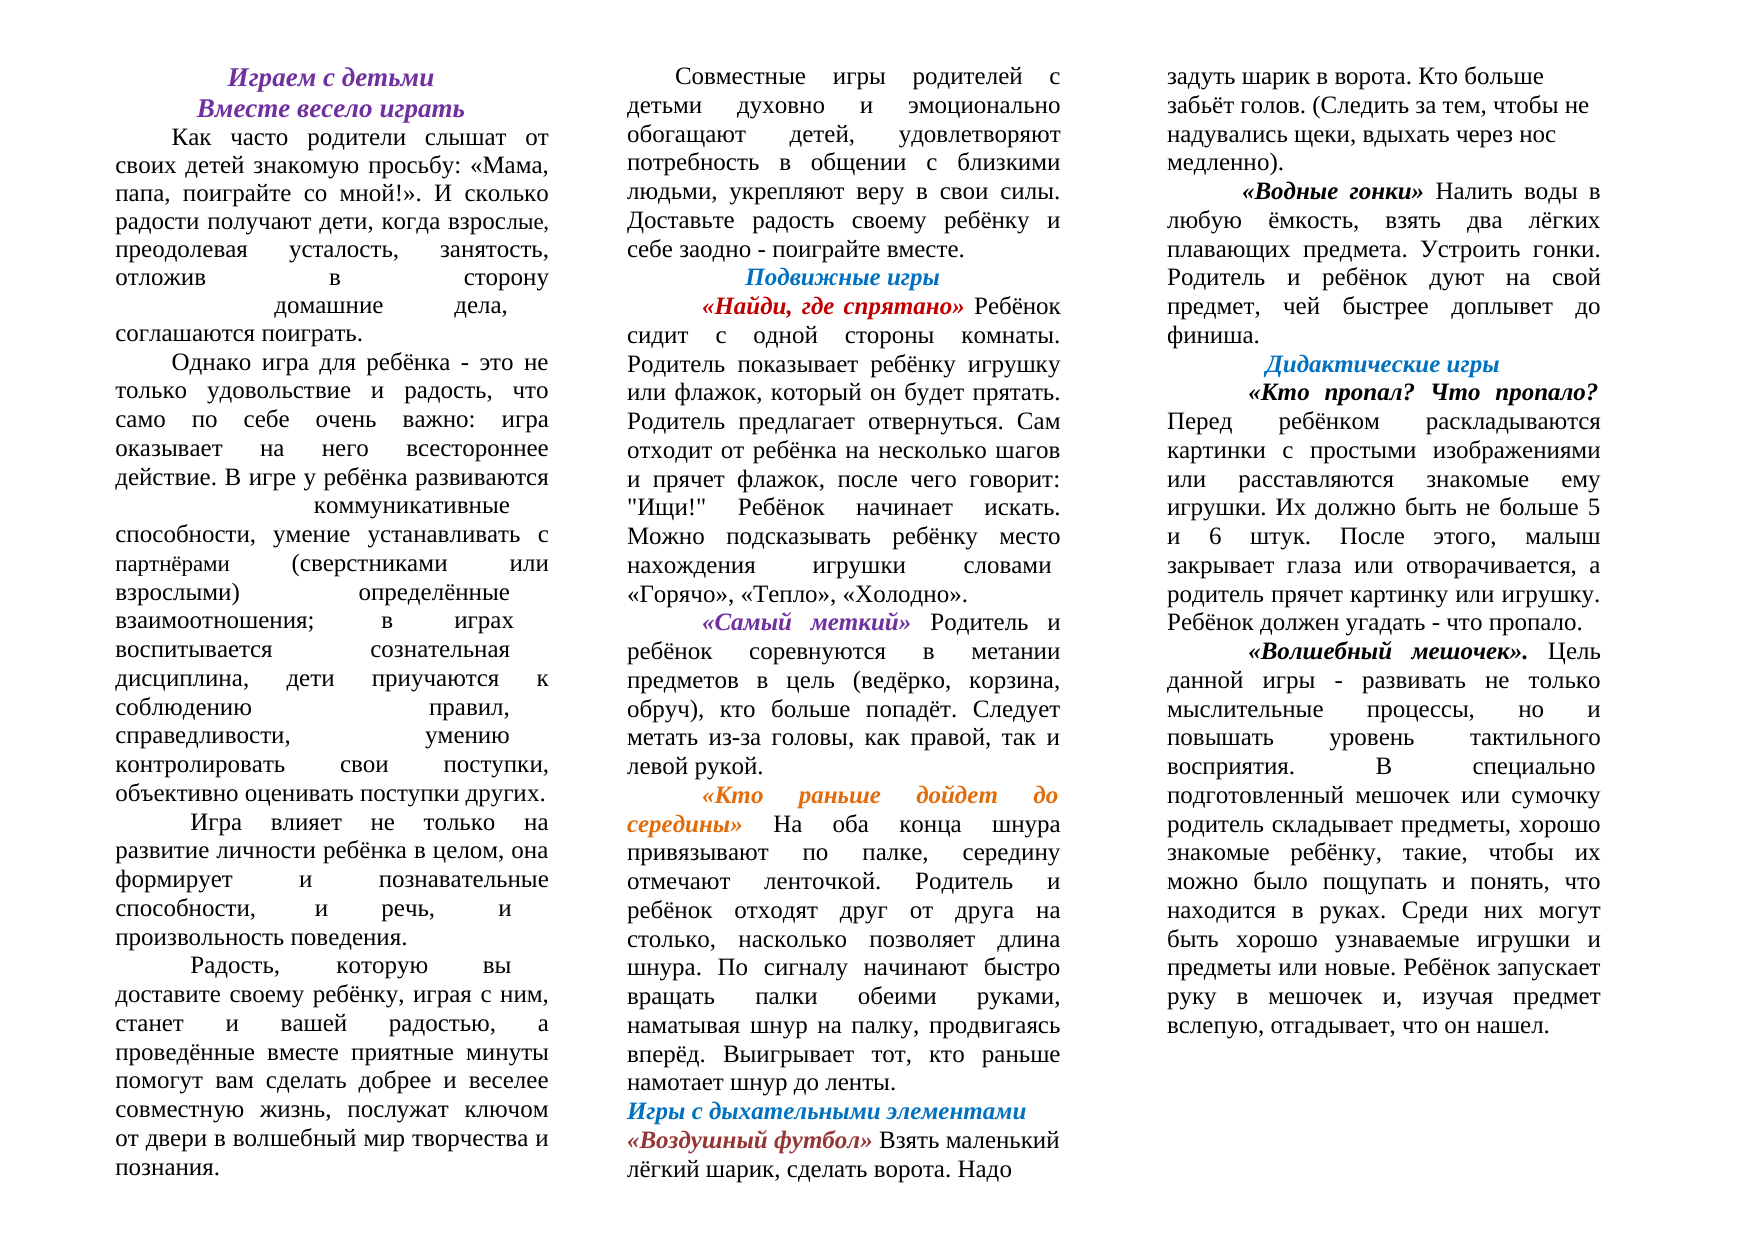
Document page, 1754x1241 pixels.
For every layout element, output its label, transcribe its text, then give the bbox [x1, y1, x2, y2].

text Игры с дыхательными элементами «Воздушный футбол» Взять маленький лёгкий шарик, сделать ворота. Надо задуть шарик в ворота. Кто больше забьёт голов. (Следить за тем, чтобы не надувались щеки, вдыхать через нос медленно). [1167, 61, 1601, 176]
text «Самый меткий» Родитель и ребёнок соревнуются в метании предметов в цель (ведёрко, корзина, обруч), кто больше попадёт. Следует метать из-за головы, как правой, так и левой рукой. [627, 607, 1061, 780]
text Как часто родители слышат от своих детей знакомую просьбу: «Мама, папа, поиграйте со мной!». И сколько радости получают дети, когда взрослые, преодолевая усталость, занятость, отложив в сторону домашние дела, [115, 123, 549, 319]
text взаимоотношения; в играх [115, 605, 549, 634]
text произвольность поведения. [115, 922, 549, 950]
text дисциплина, дети приучаются к соблюдению правил, [115, 663, 549, 720]
text способности, умение устанавливать с партнёрами (сверстниками или взрослыми) определённые [115, 519, 549, 605]
text «Волшебный мешочек». Цель данной игры - развивать не только мыслительные процессы, но и повышать уровень тактильного восприятия. В специально [1167, 636, 1601, 780]
text «Водные гонки» Налить воды в любую ёмкость, взять два лёгких плавающих предмета. Устроить гонки. Родитель и ребёнок дуют на свой предмет, чей быстрее доплывет до финиша. [1167, 176, 1601, 349]
text контролировать свои поступки, объективно оценивать поступки других. [115, 749, 549, 807]
text «Кто пропал? Что пропало? Перед ребёнком раскладываются картинки с простыми изображениями или расставляются знакомые ему игрушки. Их должно быть не больше 5 и 6 штук. После этого, малыш закрывает глаза или отворачивается, а родитель прячет картинку или игрушку. Ребёнок должен угадать - что пропало. [1167, 377, 1601, 636]
text воспитывается сознательная [115, 634, 549, 663]
text «Кто раньше дойдет до середины» На оба конца шнура привязывают по палке, середину отмечают ленточкой. Родитель и ребёнок отходят друг от друга на столько, насколько позволяет длина шнура. По сигналу начинают быстро вращать палки обеими руками, наматывая шнур на палку, продвигаясь вперёд. Выигрывает тот, кто раньше намотает шнур до ленты. [627, 780, 1061, 1096]
text подготовленный мешочек или сумочку родитель складывает предметы, хорошо знакомые ребёнку, такие, чтобы их можно было пощупать и понять, что находится в руках. Среди них могут быть хорошо узнаваемые игрушки и предметы или новые. Ребёнок запускает руку в мешочек и, изучая предмет вслепую, отгадывает, что он нашел. [1167, 780, 1601, 1039]
text соглашаются поиграть. [115, 319, 549, 347]
text Подвижные игры [627, 262, 1061, 291]
text Игры с дыхательными элементами «Воздушный футбол» Взять маленький лёгкий шарик, сделать ворота. Надо задуть шарик в ворота. Кто больше забьёт голов. (Следить за тем, чтобы не надувались щеки, вдыхать через нос медленно). [627, 1096, 1061, 1182]
text Дидактические игры [1167, 349, 1601, 377]
text Радость, которую вы [115, 950, 549, 979]
text «Горячо», «Тепло», «Холодно». [627, 579, 1061, 607]
text Игра влияет не только на развитие личности ребёнка в целом, она формирует и познавательные способности, и речь, и [115, 807, 549, 922]
text Однако игра для ребёнка - это не только удовольствие и радость, что само по себе очень важно: игра оказывает на него всестороннее действие. В игре у ребёнка развиваются коммуникативные [115, 347, 549, 519]
text «Найди, где спрятано» Ребёнок сидит с одной стороны комнаты. Родитель показывает ребёнку игрушку или флажок, который он будет прятать. Родитель предлагает отвернуться. Сам отходит от ребёнка на несколько шагов и прячет флажок, после чего говорит: "Ищи!" Ребёнок начинает искать. Можно подсказывать ребёнку место нахождения игрушки словами [627, 291, 1061, 579]
text Играем с детьми Вместе весело играть [115, 61, 549, 123]
text доставите своему ребёнку, играя с ним, станет и вашей радостью, а проведённые вместе приятные минуты помогут вам сделать добрее и веселее совместную жизнь, послужат ключом от двери в волшебный мир творчества и познания. [115, 979, 549, 1180]
text Совместные игры родителей с детьми духовно и эмоционально обогащают детей, удовлетворяют потребность в общении с близкими людьми, укрепляют веру в свои силы. Доставьте радость своему ребёнку и себе заодно - поиграйте вместе. [627, 61, 1061, 262]
text справедливости, умению [115, 720, 549, 749]
